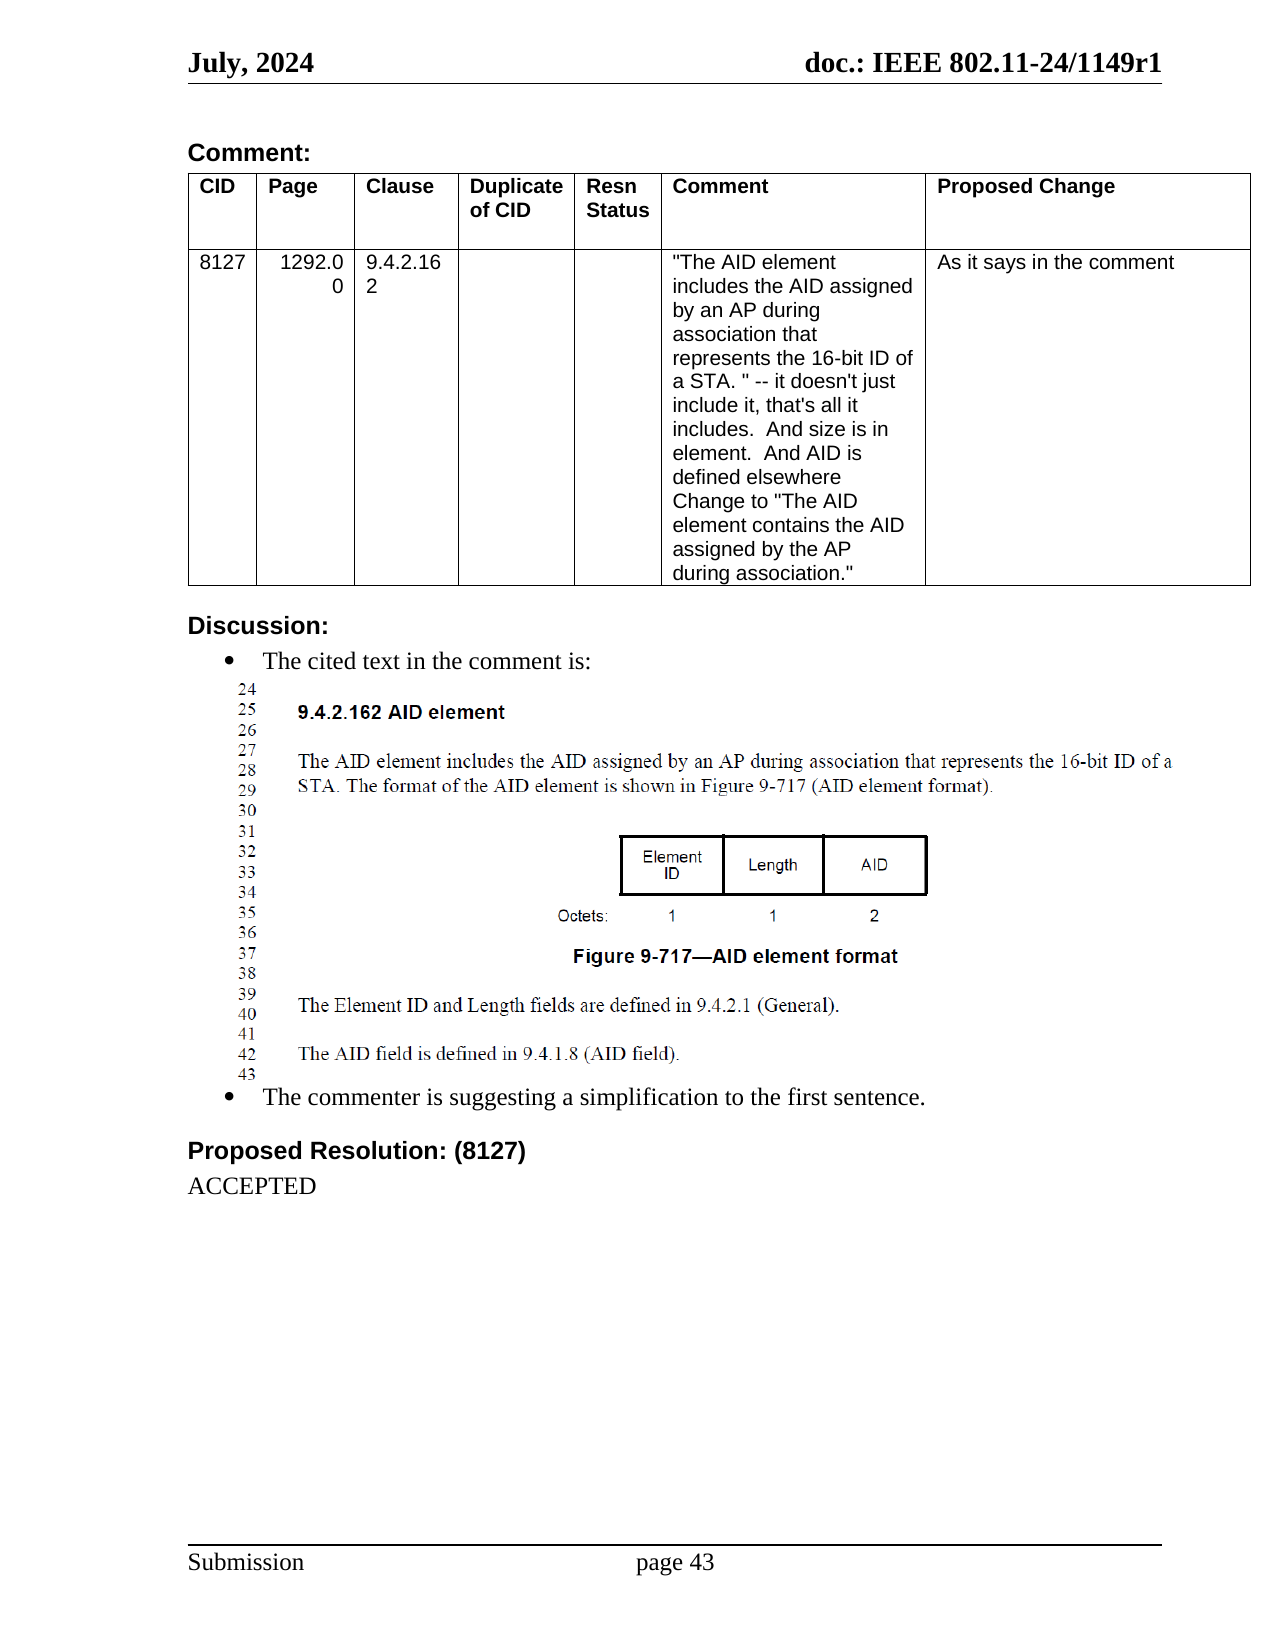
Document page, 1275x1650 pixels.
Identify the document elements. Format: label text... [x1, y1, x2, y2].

subtitle Comment: [187, 137, 1162, 166]
subtitle Discussion: [187, 611, 1162, 640]
table_cell [575, 250, 661, 585]
table_header Resn Status [575, 174, 661, 248]
table_cell 8127 [189, 250, 256, 585]
table_header Duplicate of CID [459, 174, 574, 248]
table_header Proposed Change [926, 174, 1250, 248]
table_cell 1292.00 [257, 250, 354, 585]
subtitle Proposed Resolution: (8127) [187, 1136, 1162, 1165]
table_cell "The AID element includes the AID assigned by an AP during association that represents the 16-bit ID of a STA. " -- it doesn't just include it, that's all it includes. And size is in element. And AID is defined elsewhere Change to "The AID element contains the AID assigned by the AP during association." [662, 250, 925, 585]
picture [225, 674, 1200, 1083]
table_cell 9.4.2.162 [355, 250, 458, 585]
table_header Clause [355, 174, 458, 248]
text ACCEPTED [187, 1171, 1162, 1200]
table_header Page [257, 174, 354, 248]
list The commenter is suggesting a simplification to the first sentence. [225, 1083, 1162, 1111]
table_header CID [189, 174, 256, 248]
table_cell As it says in the comment [926, 250, 1250, 585]
list The cited text in the comment is: [225, 646, 1162, 674]
table_cell [459, 250, 574, 585]
table_header Comment [662, 174, 925, 248]
